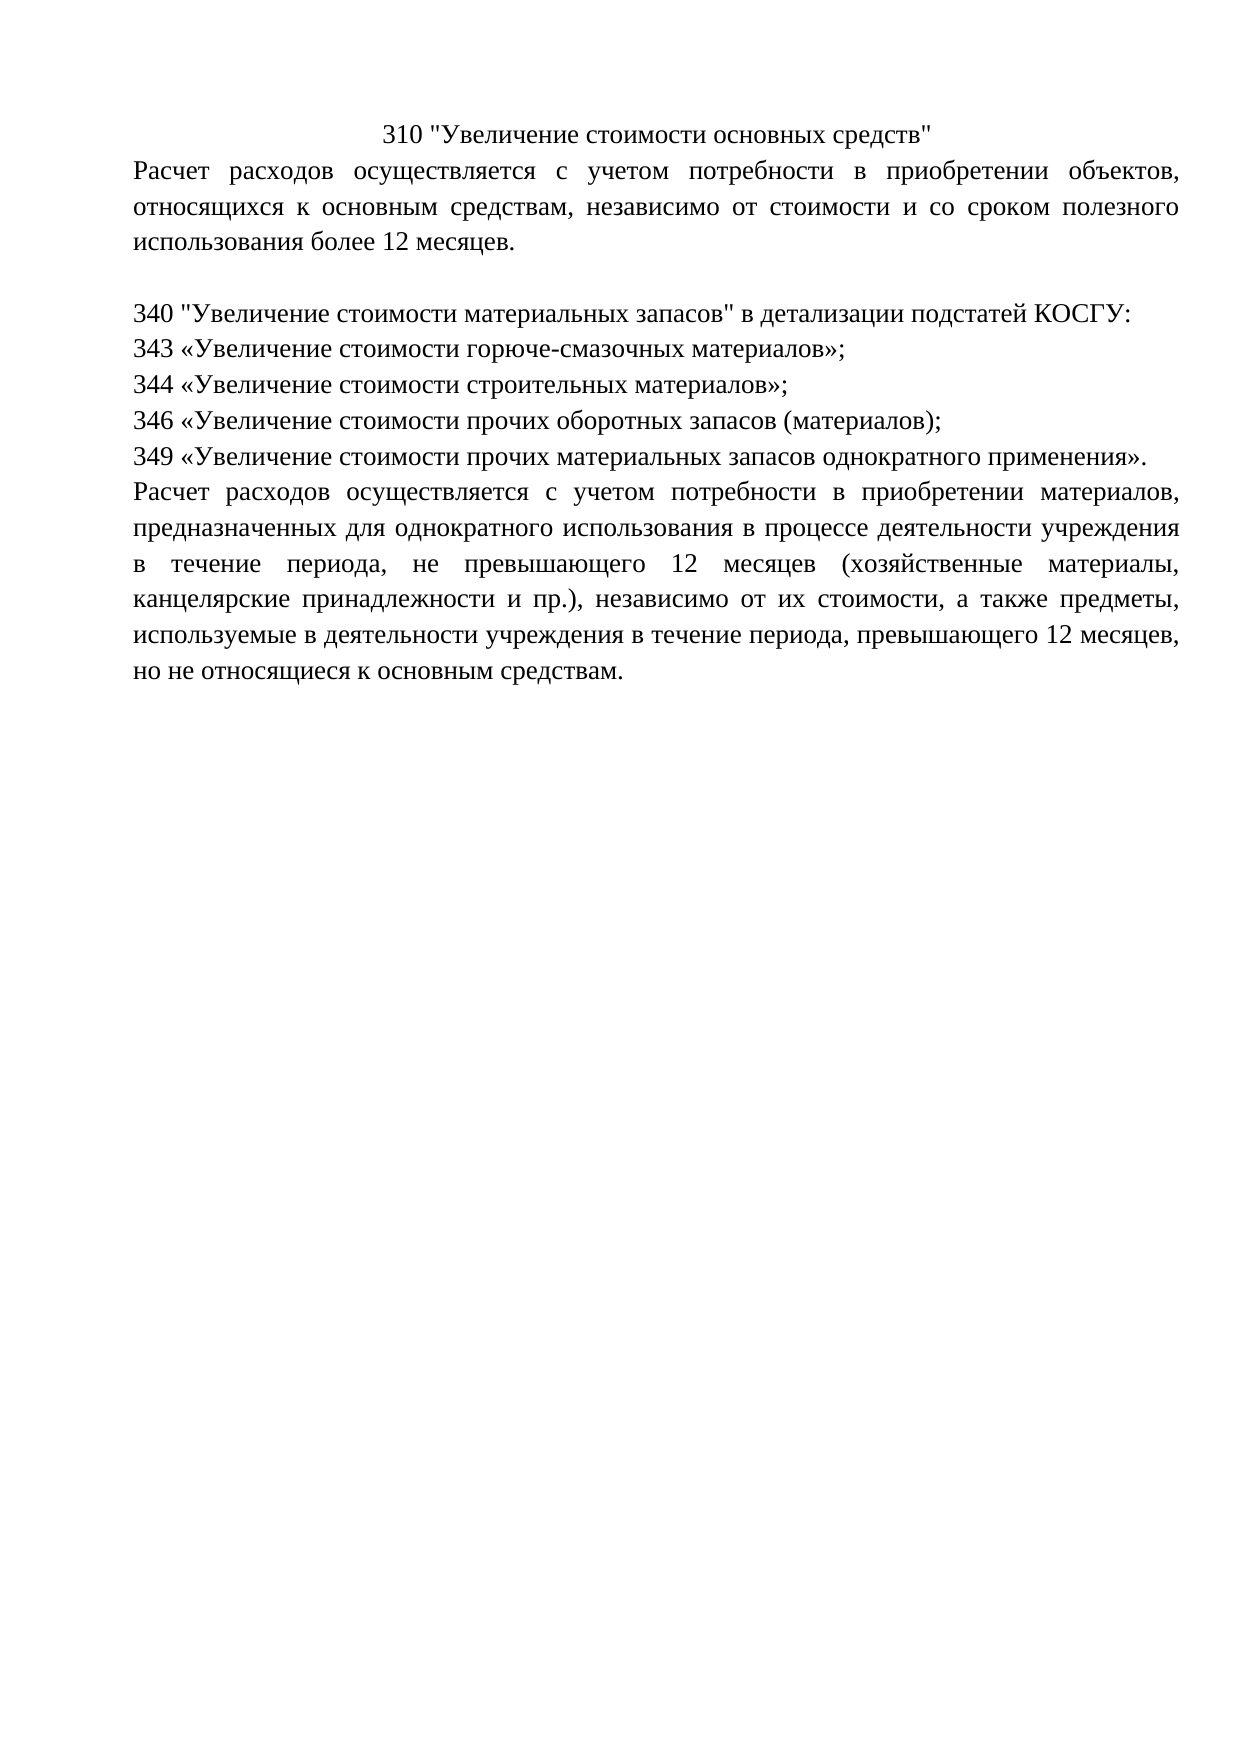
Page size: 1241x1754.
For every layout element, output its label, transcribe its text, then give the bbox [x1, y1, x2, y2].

text 346 «Увеличение стоимости прочих оборотных запасов (материалов); [133, 404, 1181, 435]
text 310 "Увеличение стоимости основных средств" [133, 118, 1181, 149]
text Расчет расходов осуществляется с учетом потребности в приобретении объектов, относящихся к основным средствам, независимо от стоимости и со сроком полезного использования более 12 месяцев. [133, 154, 1181, 256]
text 344 «Увеличение стоимости строительных материалов»; [133, 368, 1181, 399]
text 343 «Увеличение стоимости горюче-смазочных материалов»; [133, 332, 1181, 364]
text 340 "Увеличение стоимости материальных запасов" в детализации подстатей КОСГУ: [133, 297, 1181, 328]
text Расчет расходов осуществляется с учетом потребности в приобретении материалов, предназначенных для однократного использования в процессе деятельности учреждения в течение периода, не превышающего 12 месяцев (хозяйственные материалы, канцелярские принадлежности и пр.), независимо от их стоимости, а также предметы, используемые в деятельности учреждения в течение периода, превышающего 12 месяцев, но не относящиеся к основным средствам. [133, 475, 1181, 685]
text 349 «Увеличение стоимости прочих материальных запасов однократного применения». [133, 440, 1181, 471]
